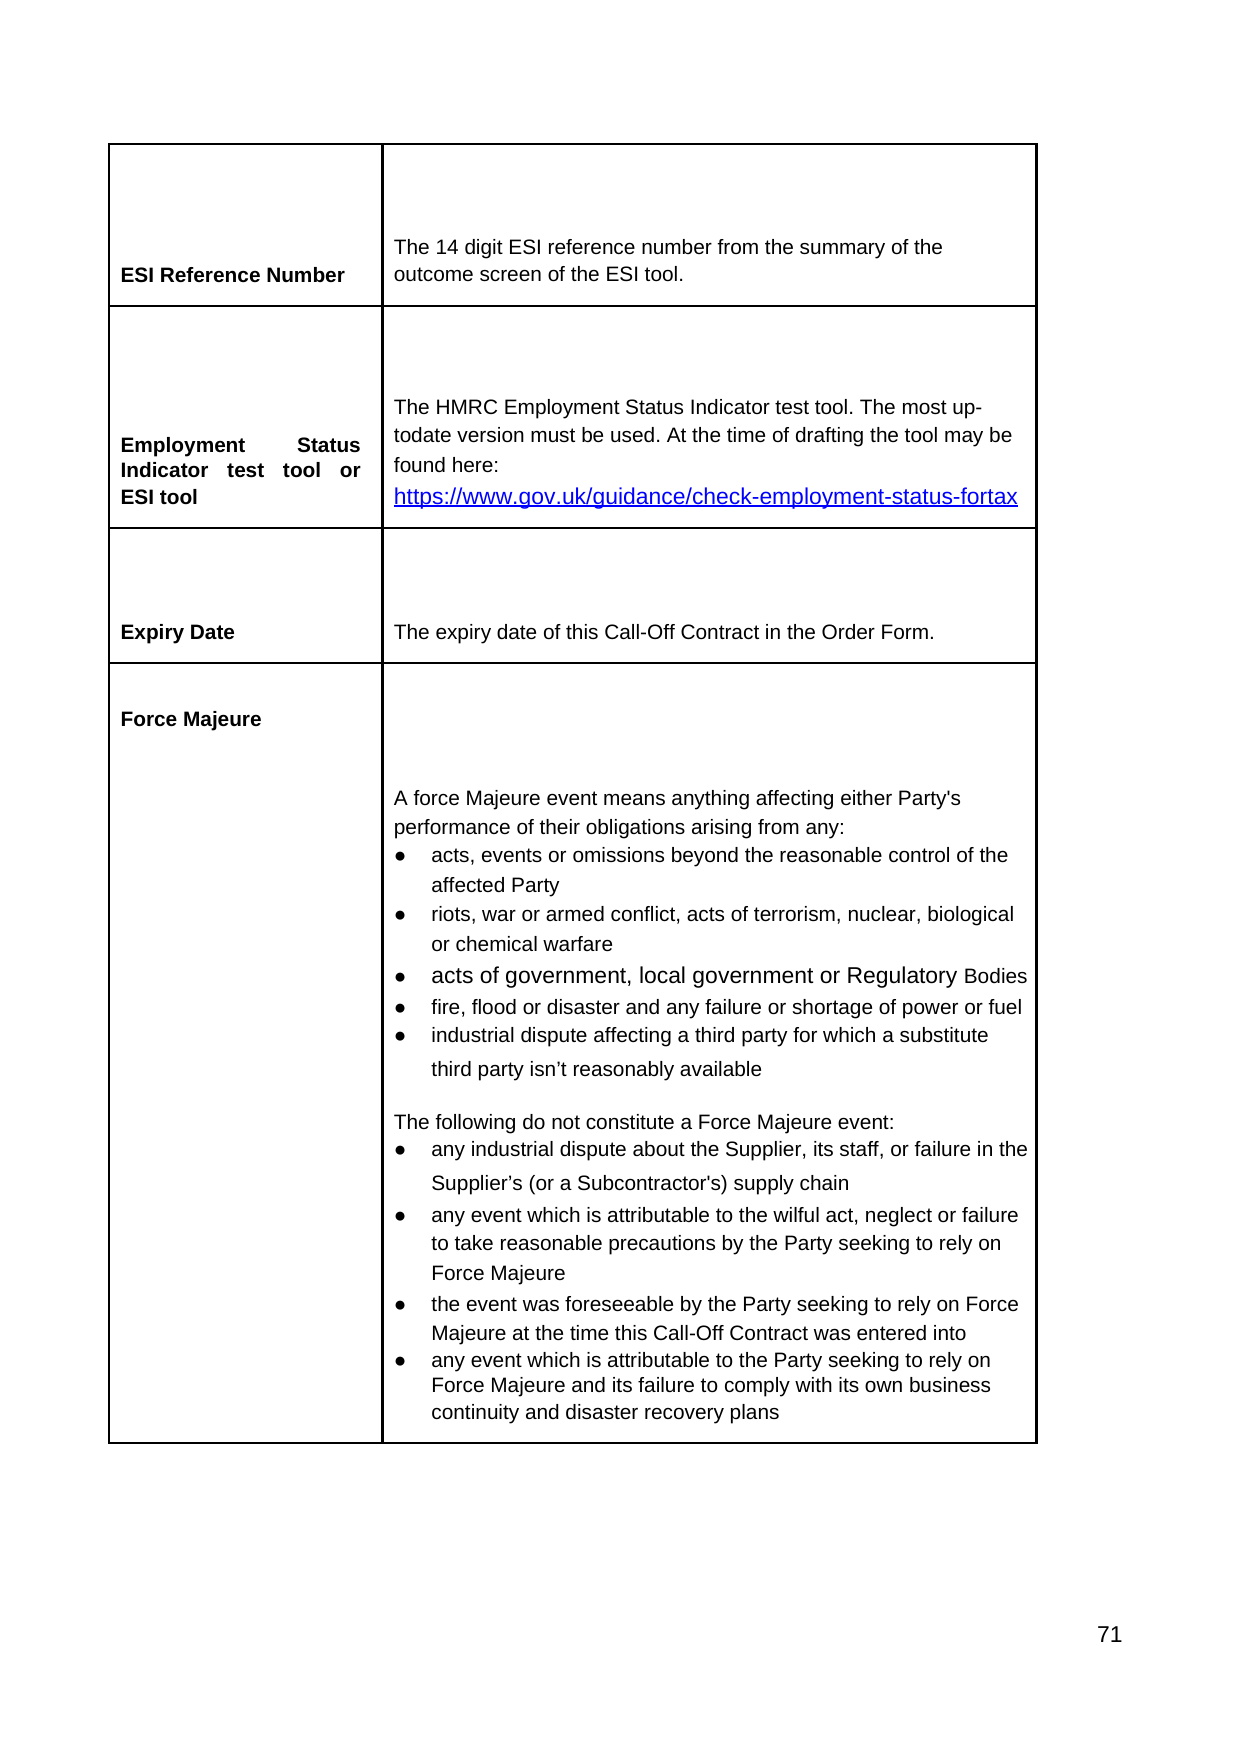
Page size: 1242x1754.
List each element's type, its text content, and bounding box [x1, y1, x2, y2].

table_cell Employment Status Indicator test tool or ESI tool [110, 307, 381, 527]
table_cell Expiry Date [110, 529, 381, 662]
table_header ESI Reference Number [110, 145, 381, 305]
table_cell A force Majeure event means anything affecting either Party's performance of their obligations arising from any: acts, events or omissions beyond the reasonable control of the affected Party riots, war or armed conflict, acts of terrorism, nuclear, biological or chemical warfare acts of government, local government or Regulatory Bodies fire, flood or disaster and any failure or shortage of power or fuel industrial dispute affecting a third party for which a substitute third party isn’t reasonably available The following do not constitute a Force Majeure event: any industrial dispute about the Supplier, its staff, or failure in the Supplier’s (or a Subcontractor's) supply chain any event which is attributable to the wilful act, neglect or failure to take reasonable precautions by the Party seeking to rely on Force Majeure the event was foreseeable by the Party seeking to rely on Force Majeure at the time this Call-Off Contract was entered into any event which is attributable to the Party seeking to rely on Force Majeure and its failure to comply with its own business continuity and disaster recovery plans [384, 664, 1035, 1442]
table_cell The HMRC Employment Status Indicator test tool. The most up-todate version must be used. At the time of drafting the tool may be found here: https://www.gov.uk/guidance/check-employment-status-fortax [384, 307, 1035, 527]
table_header The 14 digit ESI reference number from the summary of the outcome screen of the ESI tool. [384, 145, 1035, 305]
table_cell Force Majeure [110, 664, 381, 1442]
table_cell The expiry date of this Call-Off Contract in the Order Form. [384, 529, 1035, 662]
